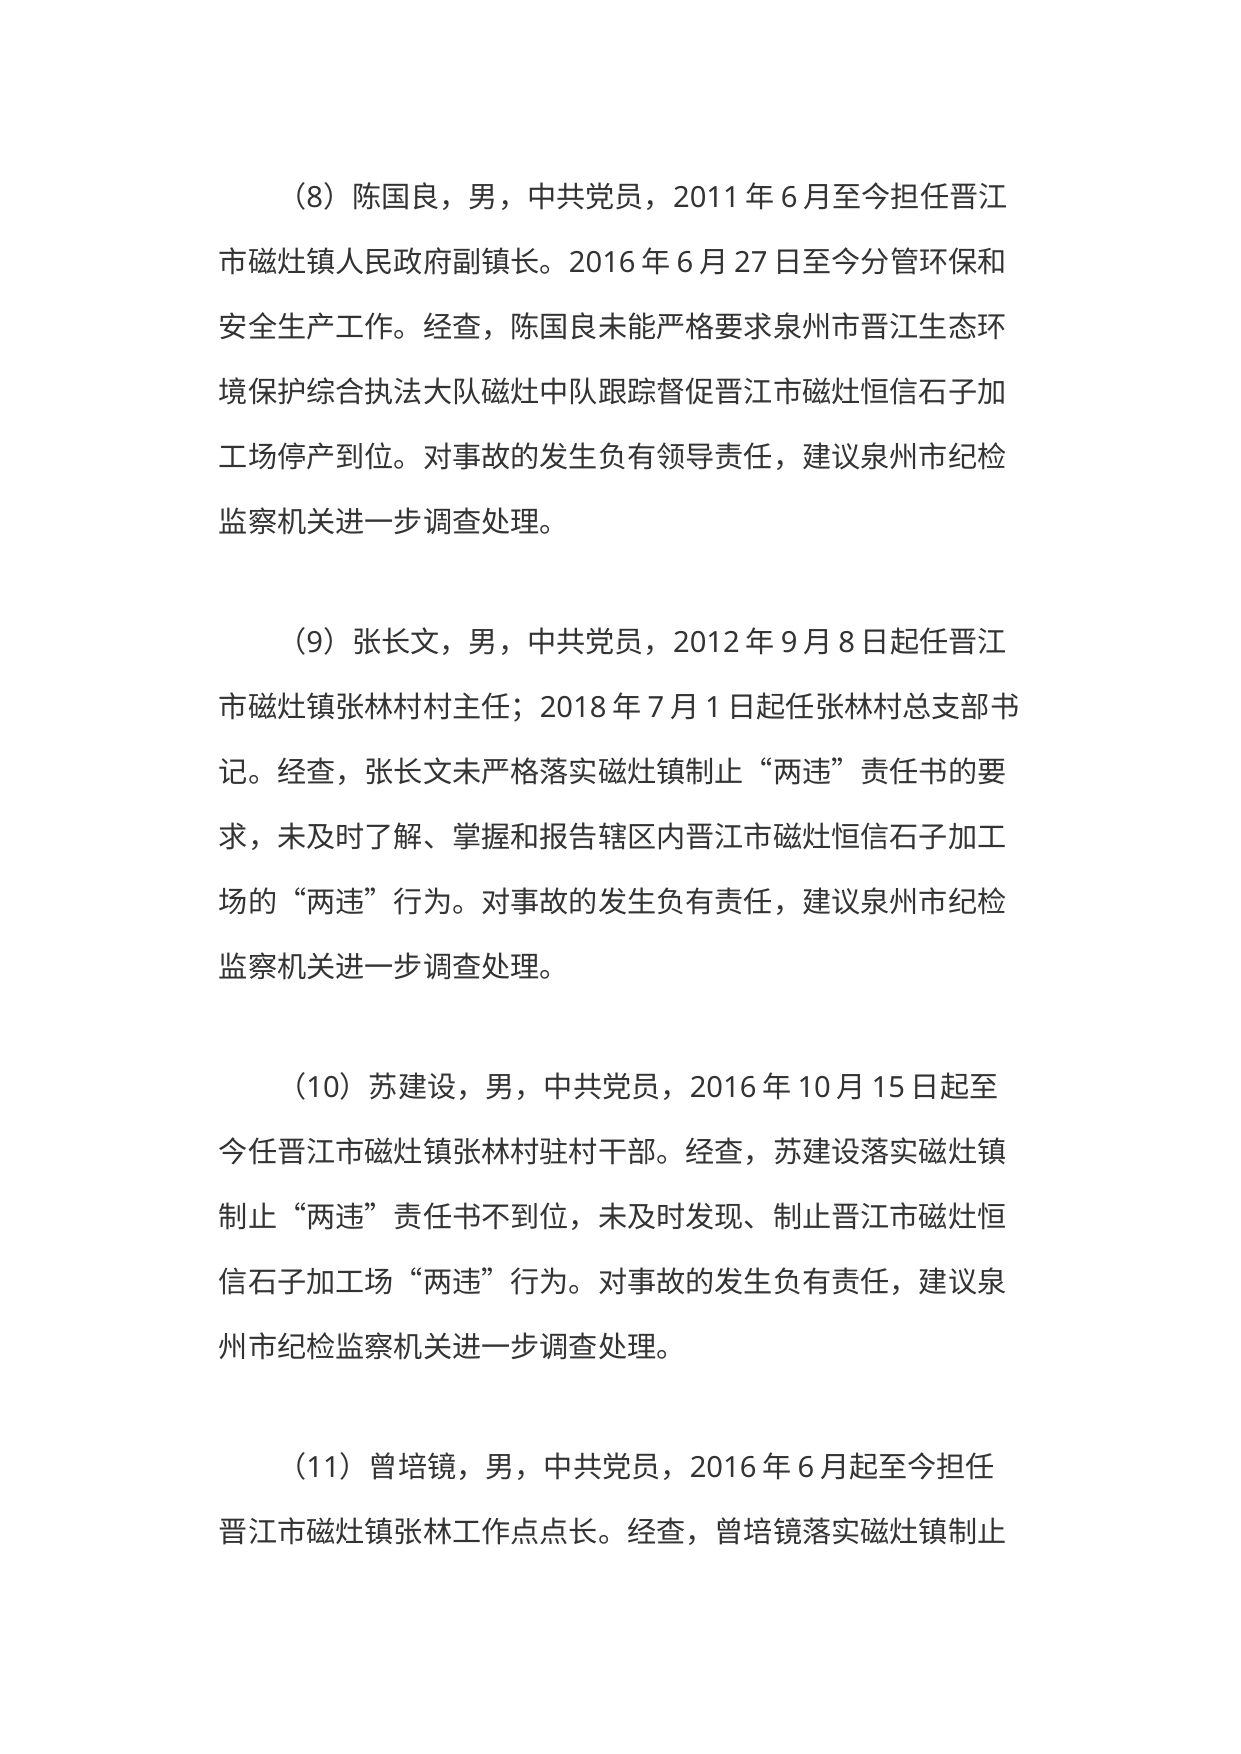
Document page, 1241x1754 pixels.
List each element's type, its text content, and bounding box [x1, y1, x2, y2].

text （9）张长文，男，中共党员，2012年9月8日起任晋江市磁灶镇张林村村主任；2018年7月1日起任张林村总支部书记。经查，张长文未严格落实磁灶镇制止“两违”责任书的要求，未及时了解、掌握和报告辖区内晋江市磁灶恒信石子加工场的“两违”行为。对事故的发生负有责任，建议泉州市纪检监察机关进一步调查处理。 [219, 607, 1021, 997]
text （10）苏建设，男，中共党员，2016年10月15日起至今任晋江市磁灶镇张林村驻村干部。经查，苏建设落实磁灶镇制止“两违”责任书不到位，未及时发现、制止晋江市磁灶恒信石子加工场“两违”行为。对事故的发生负有责任，建议泉州市纪检监察机关进一步调查处理。 [219, 1052, 1021, 1377]
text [219, 1432, 1021, 1562]
text （8）陈国良，男，中共党员，2011年6月至今担任晋江市磁灶镇人民政府副镇长。2016年6月27日至今分管环保和安全生产工作。经查，陈国良未能严格要求泉州市晋江生态环境保护综合执法大队磁灶中队跟踪督促晋江市磁灶恒信石子加工场停产到位。对事故的发生负有领导责任，建议泉州市纪检监察机关进一步调查处理。 [219, 162, 1021, 552]
